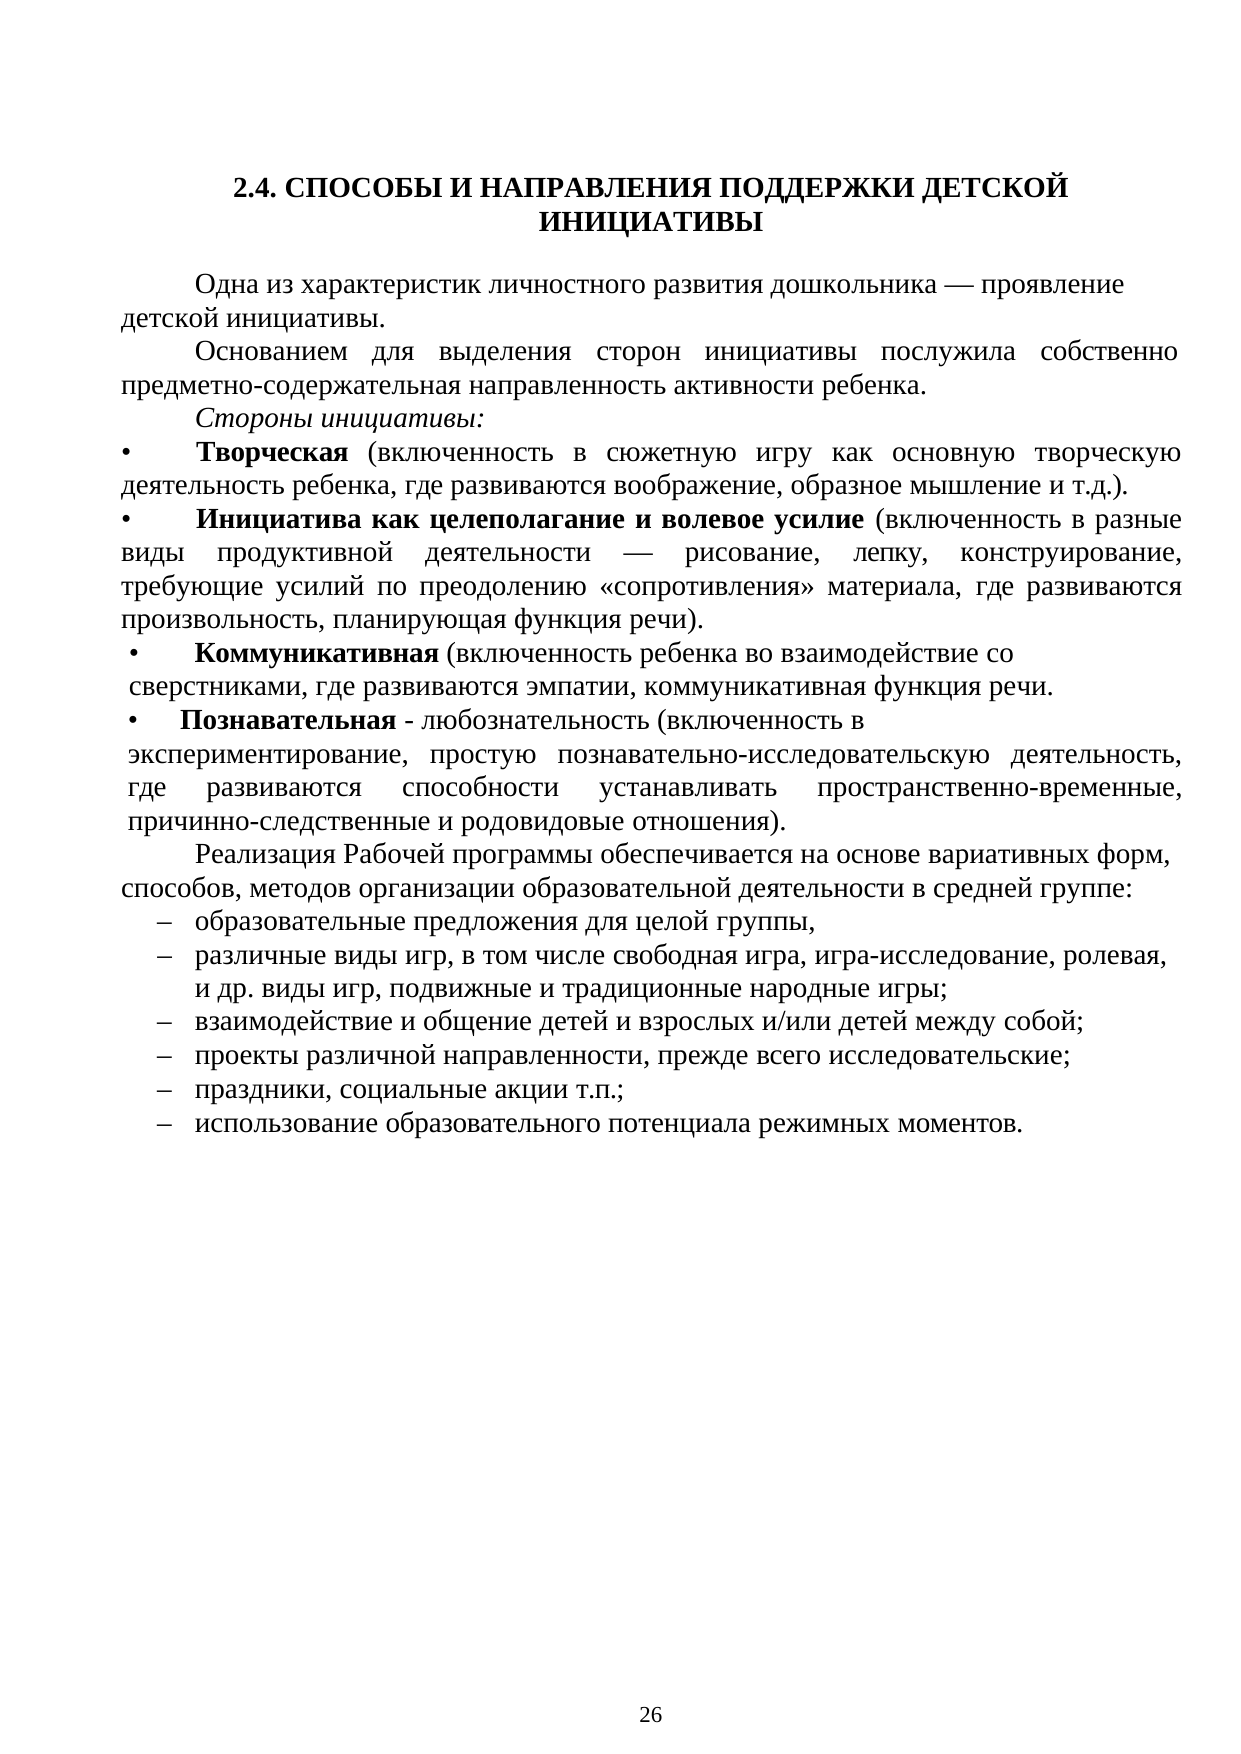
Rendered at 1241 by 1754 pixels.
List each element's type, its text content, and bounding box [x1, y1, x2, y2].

list различные виды игр, в том числе свободная игра, игра-исследование, ролевая, и др. виды игр, подвижные и традиционные народные игры; [157, 937, 1182, 1004]
list использование образовательного потенциала режимных моментов. [157, 1105, 1240, 1138]
subtitle СПОСОБЫ И НАПРАВЛЕНИЯ ПОДДЕРЖКИ ДЕТСКОЙ ИНИЦИАТИВЫ [233, 170, 1070, 237]
list праздники, социальные акции т.п.; [157, 1071, 1240, 1105]
text Одна из характеристик личностного развития дошкольника — проявление детской инициативы. [121, 266, 1182, 333]
list проекты различной направленности, прежде всего исследовательские; [157, 1038, 1240, 1071]
list Коммуникативная (включенность ребенка во взаимодействие со [129, 635, 1240, 669]
list Инициатива как целеполагание и волевое усилие (включенность в разные виды продуктивной деятельности — рисование, лепку, конструирование, требующие усилий по преодолению «сопротивления» материала, где развиваются произвольность, планирующая функция речи). [121, 501, 1182, 635]
text экспериментирование, простую познавательно-исследовательскую деятельность, где развиваются способности устанавливать пространственно-временные, причинно-следственные и родовидовые отношения). [128, 736, 1183, 836]
list взаимодействие и общение детей и взрослых и/или детей между собой; [157, 1004, 1240, 1038]
list образовательные предложения для целой группы, [157, 903, 1240, 937]
list Творческая (включенность в сюжетную игру как основную творческую деятельность ребенка, где развиваются воображение, образное мышление и т.д.). [121, 434, 1182, 501]
text Реализация Рабочей программы обеспечивается на основе вариативных форм, способов, методов организации образовательной деятельности в средней группе: [121, 836, 1240, 903]
list Познавательная - любознательность (включенность в [128, 702, 1240, 736]
text Стороны инициативы: [194, 401, 1240, 434]
text сверстниками, где развиваются эмпатии, коммуникативная функция речи. [129, 669, 1240, 702]
text Основанием для выделения сторон инициативы послужила собственно предметно-содержательная направленность активности ребенка. [121, 333, 1182, 401]
